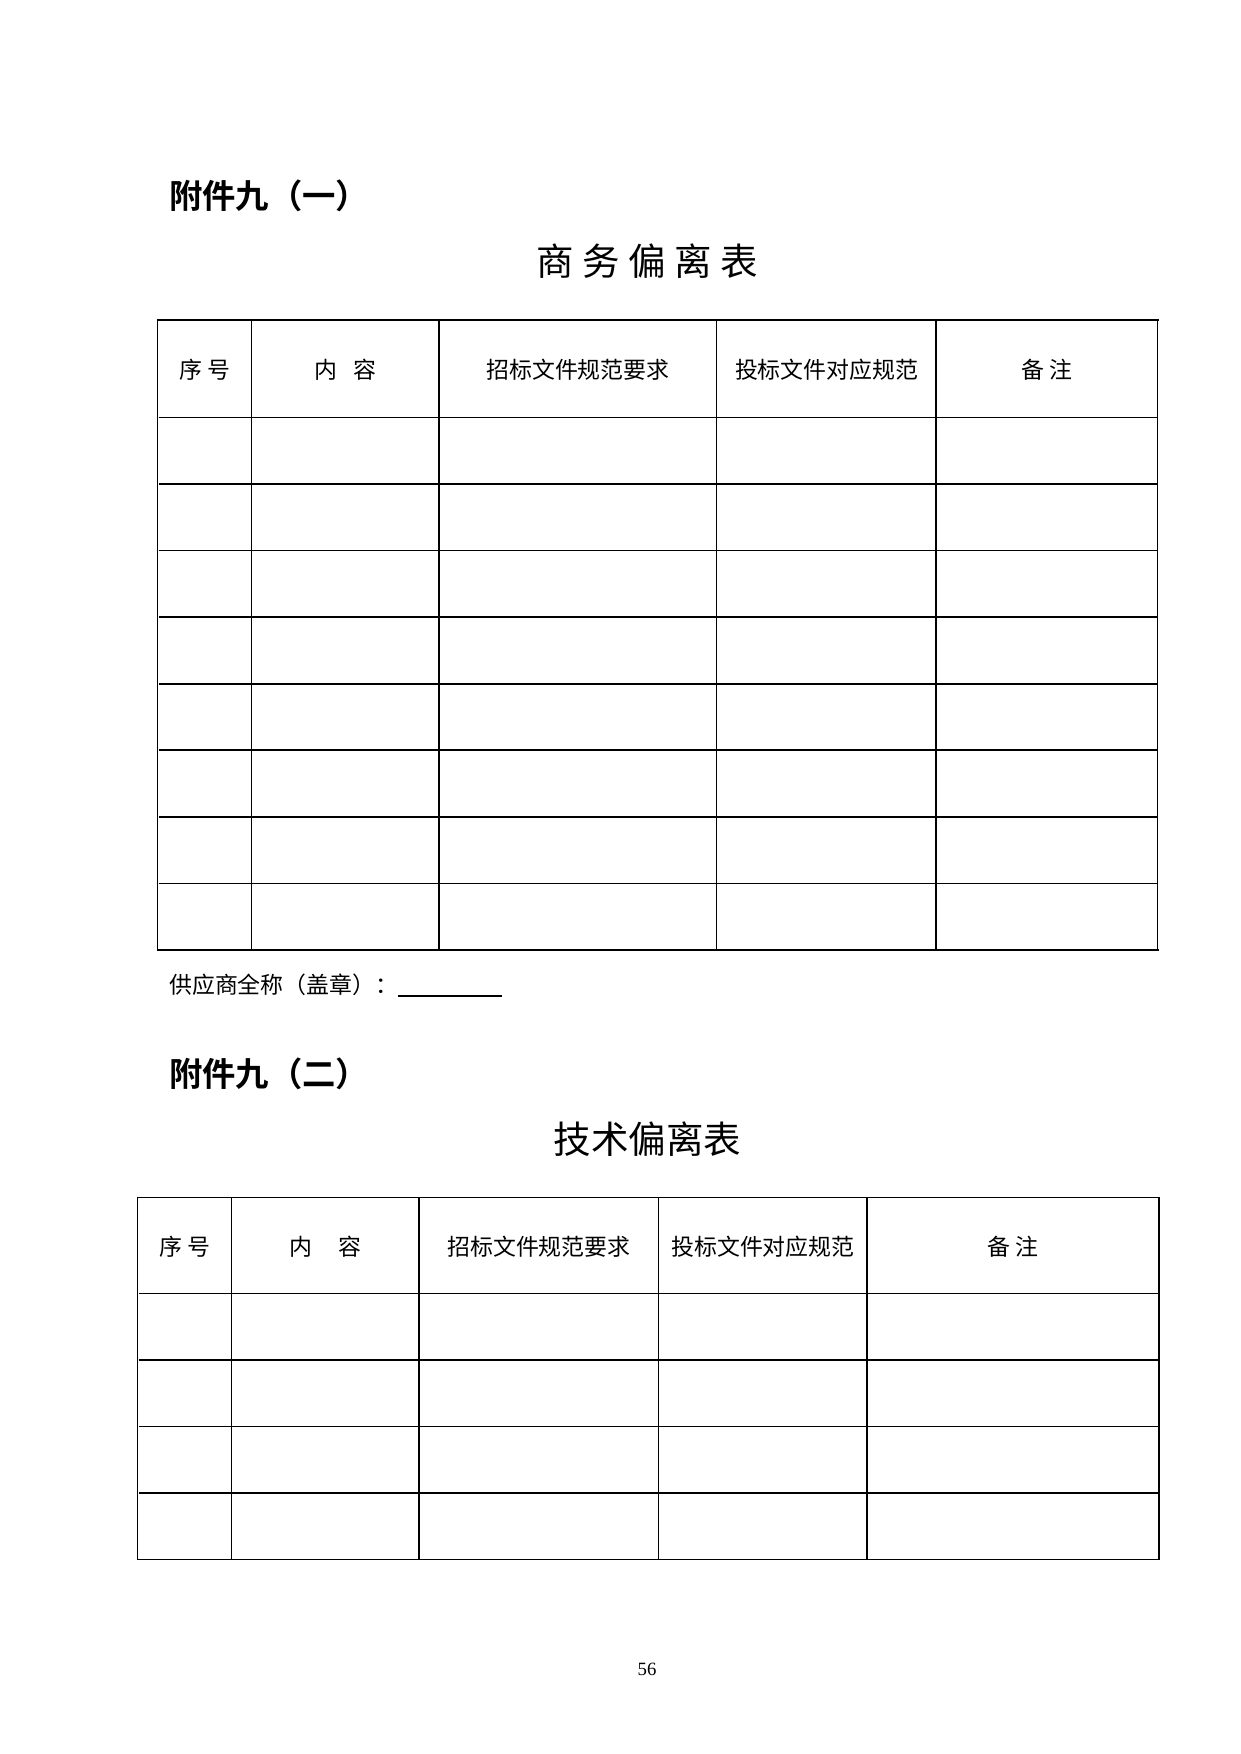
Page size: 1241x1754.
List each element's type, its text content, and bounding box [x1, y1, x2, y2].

table_header 备 注 [937, 321, 1157, 417]
table_cell [252, 818, 438, 882]
table_cell [158, 684, 251, 749]
table_cell [868, 1494, 1158, 1559]
table_header 序 号 [158, 321, 251, 417]
table_cell [717, 618, 935, 683]
table_cell [138, 1493, 231, 1559]
table_cell [440, 751, 716, 816]
table_cell [659, 1427, 866, 1492]
table_cell [232, 1361, 418, 1426]
table_cell [252, 685, 438, 749]
table_cell [232, 1427, 418, 1492]
table_header 投标文件对应规范 [659, 1198, 866, 1292]
table_cell [232, 1294, 418, 1359]
table_cell [252, 751, 438, 816]
table_header 招标文件规范要求 [440, 321, 716, 417]
table_cell [440, 818, 716, 882]
table_header 内 容 [252, 321, 438, 417]
table_cell [138, 1294, 231, 1359]
table_cell [420, 1294, 658, 1359]
table_header 序 号 [138, 1198, 231, 1292]
table_cell [937, 618, 1157, 683]
text 附件九（一） [169, 162, 1125, 227]
table_cell [420, 1361, 658, 1426]
table_cell [717, 818, 935, 882]
table_cell [252, 418, 438, 483]
table_cell [937, 751, 1157, 816]
table_cell [717, 751, 935, 816]
table_cell [440, 551, 716, 616]
table_cell [440, 485, 716, 550]
table_cell [138, 1427, 231, 1492]
table_cell [717, 884, 935, 949]
table_cell [440, 685, 716, 749]
table_header 投标文件对应规范 [717, 321, 935, 417]
table_cell [138, 1360, 231, 1426]
table_cell [158, 484, 251, 550]
table_cell [158, 750, 251, 816]
table_cell [158, 551, 251, 616]
table_cell [937, 551, 1157, 616]
table_cell [937, 884, 1157, 949]
table_cell [717, 418, 935, 483]
table_cell [868, 1361, 1158, 1426]
text 附件九（二） [169, 1040, 1125, 1105]
text 商 务 偏 离 表 [169, 227, 1125, 292]
table_header 招标文件规范要求 [420, 1198, 658, 1292]
table_cell [420, 1427, 658, 1492]
table_cell [440, 618, 716, 683]
text 供应商全称（盖章）： [169, 951, 1125, 1016]
table_cell [659, 1294, 866, 1359]
table_cell [717, 551, 935, 616]
table_cell [158, 418, 251, 483]
table_cell [420, 1494, 658, 1559]
table_cell [158, 817, 251, 882]
table_cell [937, 818, 1157, 882]
table_cell [158, 617, 251, 683]
table_cell [252, 551, 438, 616]
table_cell [440, 884, 716, 949]
table_cell [440, 418, 716, 483]
table_cell [937, 485, 1157, 550]
table_cell [232, 1494, 418, 1559]
table_header 备 注 [868, 1198, 1158, 1292]
text 技术偏离表 [169, 1105, 1125, 1170]
table_cell [659, 1361, 866, 1426]
table_cell [937, 685, 1157, 749]
table_cell [937, 418, 1157, 483]
table_cell [252, 618, 438, 683]
table_cell [659, 1494, 866, 1559]
table_cell [868, 1427, 1158, 1492]
table_cell [717, 685, 935, 749]
table_header 内 容 [232, 1198, 418, 1292]
table_cell [252, 485, 438, 550]
table_cell [868, 1294, 1158, 1359]
table_cell [717, 485, 935, 550]
table_cell [158, 884, 251, 949]
table_cell [252, 884, 438, 949]
